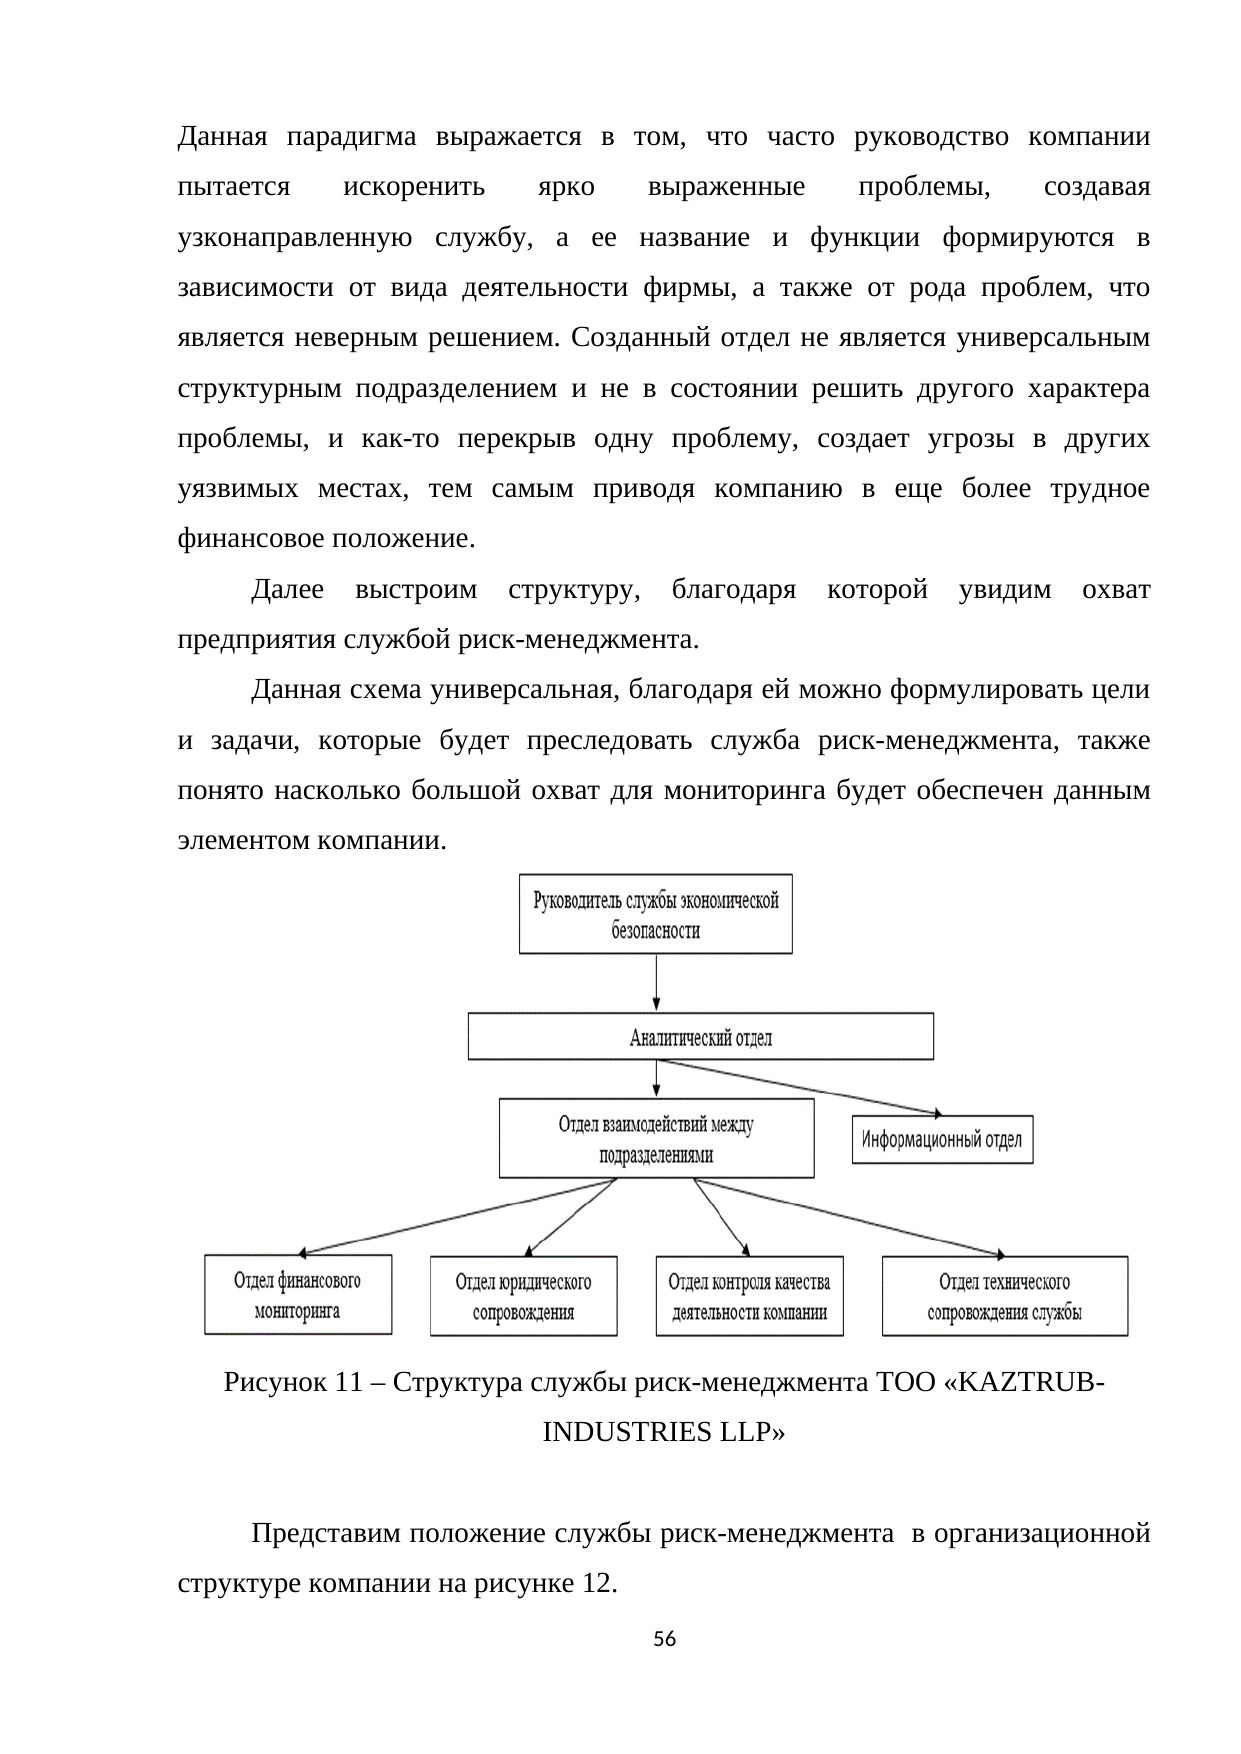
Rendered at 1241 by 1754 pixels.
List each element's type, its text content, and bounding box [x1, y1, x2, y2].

text Представим положение службы риск-менеджмента в организационной структуре компании на рисунке 12. [177, 1515, 1152, 1599]
text Данная схема универсальная, благодаря ей можно формулировать цели и задачи, которые будет преследовать служба риск-менеджмента, также понято насколько большой охват для мониторинга будет обеспечен данным элементом компании. [177, 672, 1152, 856]
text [177, 118, 1152, 554]
text Рисунок 11 – Структура службы риск-менеджмента ТОО «KAZTRUB-INDUSTRIES LLP» [177, 1364, 1152, 1448]
text Далее выстроим структуру, благодаря которой увидим охват предприятия службой риск-менеджмента. [177, 571, 1152, 655]
